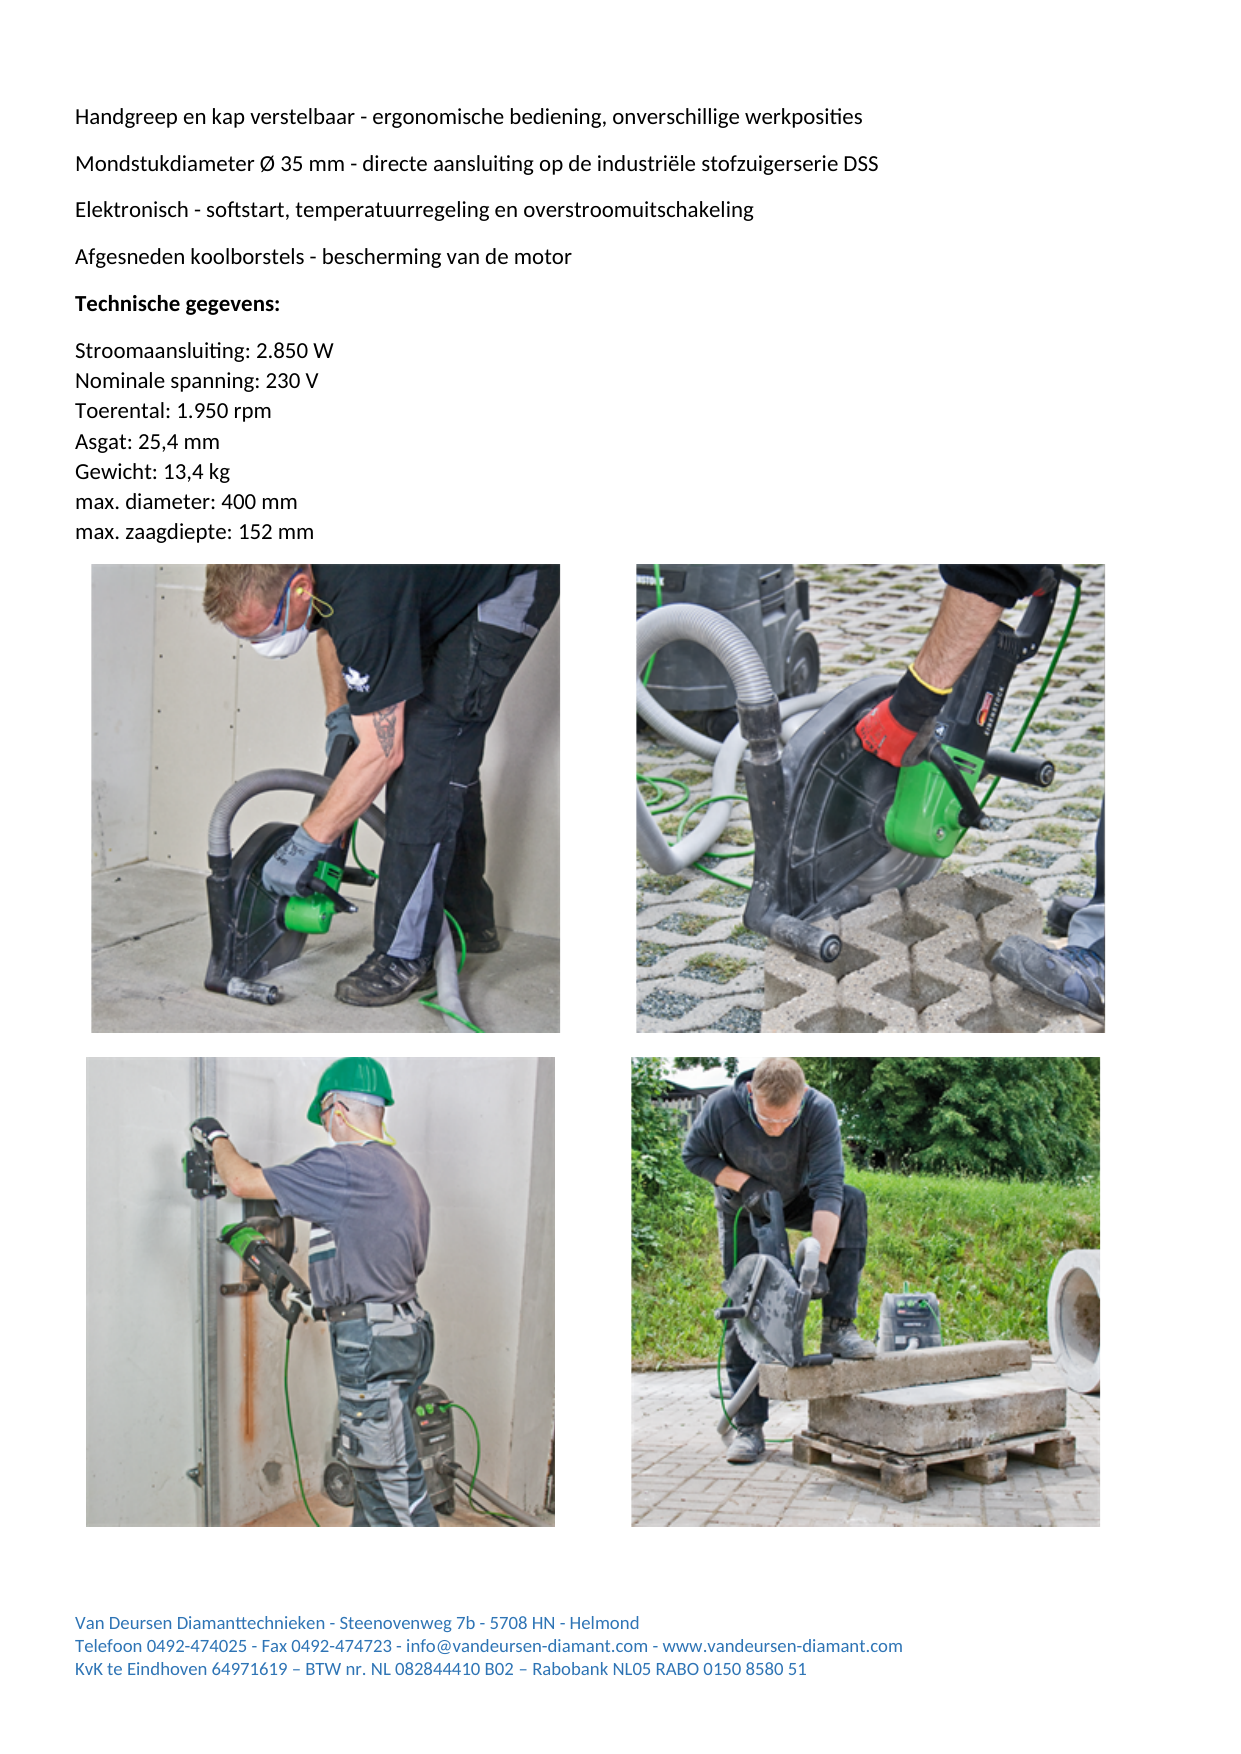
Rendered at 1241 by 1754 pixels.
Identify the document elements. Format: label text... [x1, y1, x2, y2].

table_header [75, 564, 620, 1057]
table_cell [620, 1058, 1165, 1545]
text Technische gegevens: [75, 289, 1165, 317]
table_header [620, 564, 1165, 1057]
text Stroomaansluiting: 2.850 W Nominale spanning: 230 V Toerental: 1.950 rpm Asgat: 25,4 mm Gewicht: 13,4 kg max. diameter: 400 mm max. zaagdiepte: 152 mm [75, 336, 1165, 545]
table_cell [75, 1058, 620, 1545]
